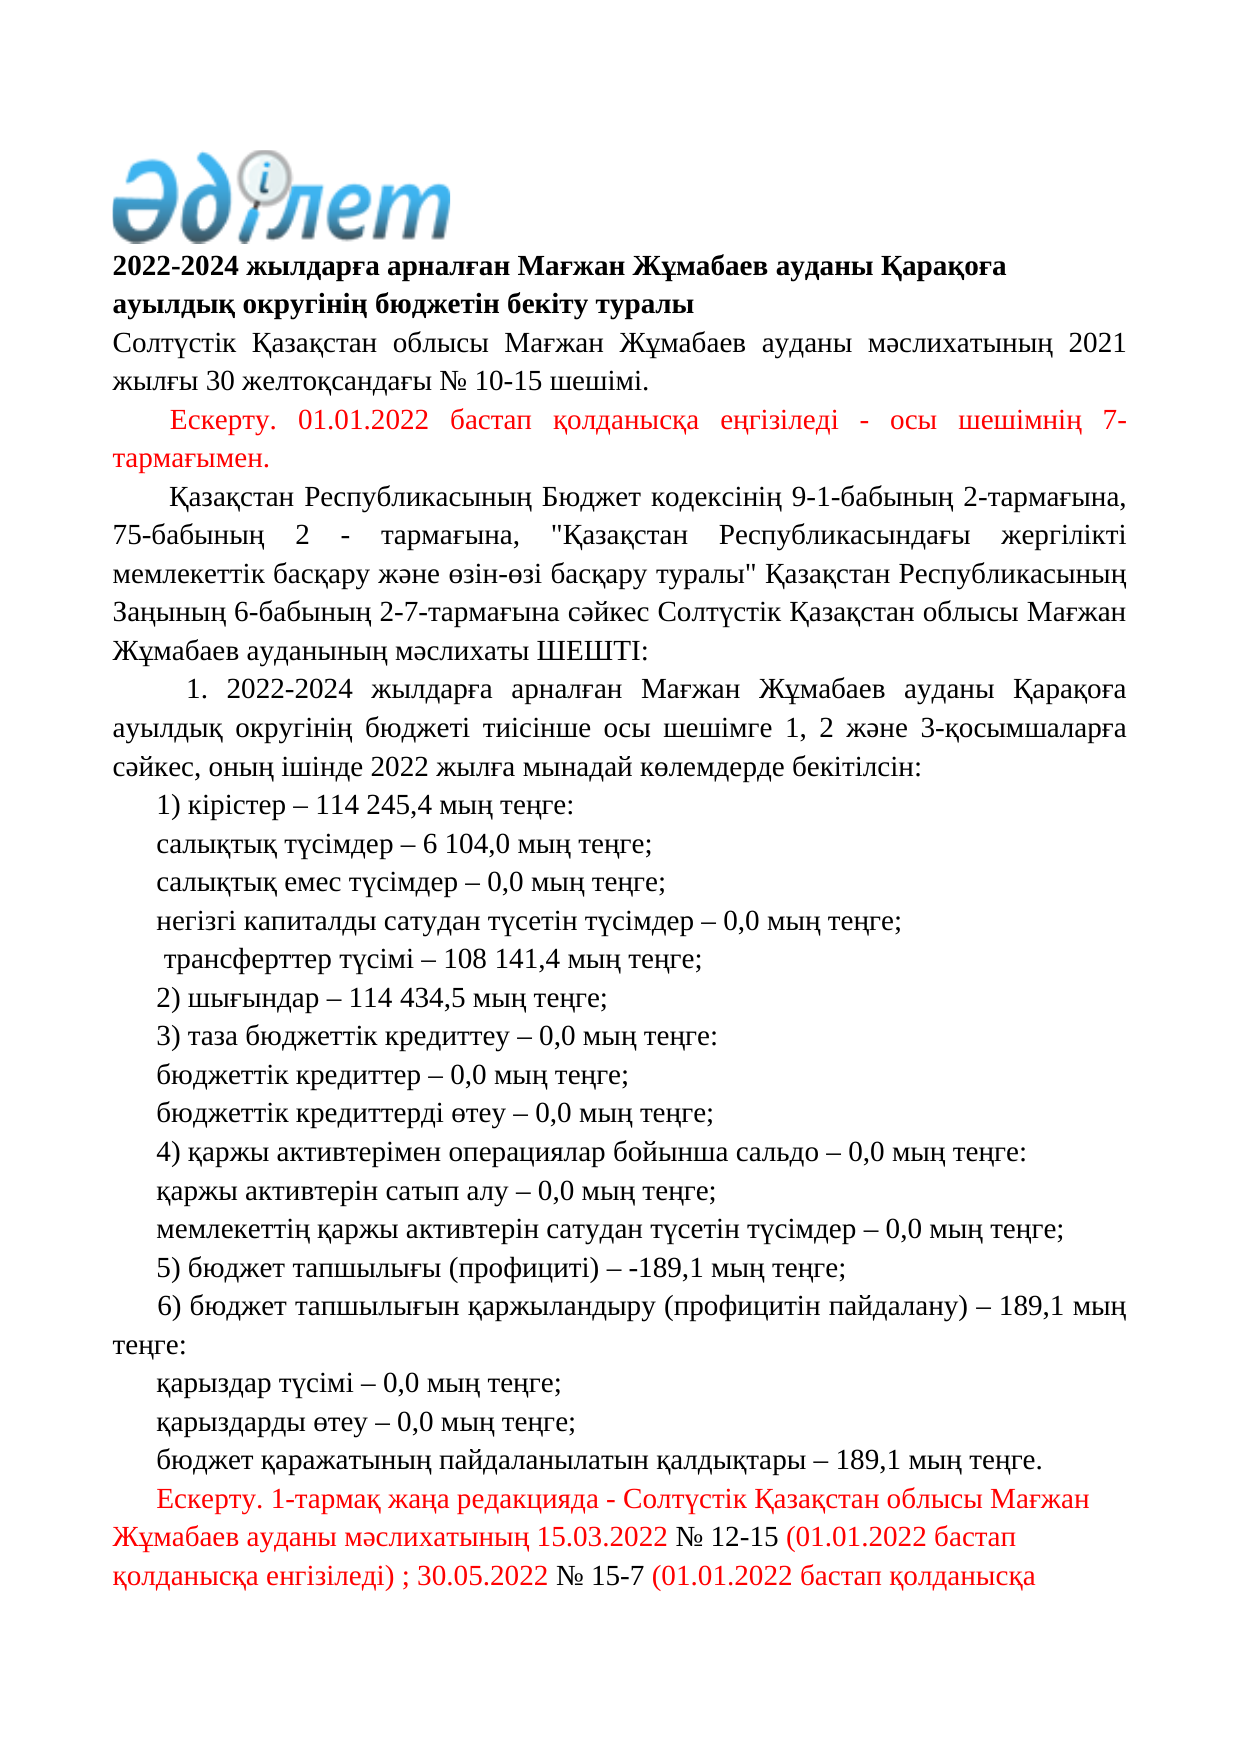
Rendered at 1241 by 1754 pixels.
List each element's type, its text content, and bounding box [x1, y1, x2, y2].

text қаржы активтерін сатып алу – 0,0 мың теңге; [112, 1173, 1128, 1206]
text 2) шығындар – 114 434,5 мың теңге; [112, 980, 1128, 1013]
text қарыздарды өтеу – 0,0 мың теңге; [112, 1404, 1128, 1437]
text 6) бюджет тапшылығын қаржыландыру (профицитін пайдалану) – 189,1 мың теңге: [112, 1288, 1128, 1360]
text қарыздар түсімі – 0,0 мың теңге; [112, 1365, 1128, 1399]
text бюджеттік кредиттерді өтеу – 0,0 мың теңге; [112, 1096, 1128, 1129]
text бюджеттік кредиттер – 0,0 мың теңге; [112, 1057, 1128, 1091]
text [112, 1481, 1128, 1592]
text негізгі капиталды сатудан түсетін түсімдер – 0,0 мың теңге; [112, 903, 1128, 936]
text 4) қаржы активтерімен операциялар бойынша сальдо – 0,0 мың теңге: [112, 1134, 1128, 1168]
text салықтық түсімдер – 6 104,0 мың теңге; [112, 826, 1128, 859]
text 5) бюджет тапшылығы (профициті) – -189,1 мың теңге; [112, 1250, 1128, 1283]
text Қазақстан Республикасының Бюджет кодексінің 9-1-бабының 2-тармағына, 75-бабының 2 - тармағына, "Қазақстан Республикасындағы жергілікті мемлекеттік басқару және өзін-өзі басқару туралы" Қазақстан Республикасының Заңының 6-бабының 2-7-тармағына сәйкес Солтүстік Қазақстан облысы Мағжан Жұмабаев ауданының мәслихаты ШЕШТІ: [112, 479, 1128, 667]
text салықтық емес түсімдер – 0,0 мың теңге; [112, 864, 1128, 898]
text 2022-2024 жылдарға арналған Мағжан Жұмабаев ауданы Қарақоға ауылдық округінің бюджетін бекіту туралы [112, 248, 1128, 320]
text мемлекеттің қаржы активтерін сатудан түсетін түсімдер – 0,0 мың теңге; [112, 1211, 1128, 1245]
picture [112, 150, 451, 244]
text 3) таза бюджеттік кредиттеу – 0,0 мың теңге: [112, 1018, 1128, 1052]
text трансферттер түсімі – 108 141,4 мың теңге; [112, 941, 1128, 975]
text Солтүстік Қазақстан облысы Мағжан Жұмабаев ауданы мәслихатының 2021 жылғы 30 желтоқсандағы № 10-15 шешімі. [112, 325, 1128, 397]
text 1. 2022-2024 жылдарға арналған Мағжан Жұмабаев ауданы Қарақоға ауылдық округінің бюджеті тиісінше осы шешімге 1, 2 және 3-қосымшаларға сәйкес, оның ішінде 2022 жылға мынадай көлемдерде бекітілсін: [112, 672, 1128, 782]
text Ескерту. 01.01.2022 бастап қолданысқа еңгізіледі - осы шешімнің 7-тармағымен. [112, 402, 1128, 474]
text бюджет қаражатының пайдаланылатын қалдықтары – 189,1 мың теңге. [112, 1442, 1128, 1476]
text 1) кірістер – 114 245,4 мың теңге: [112, 787, 1128, 821]
